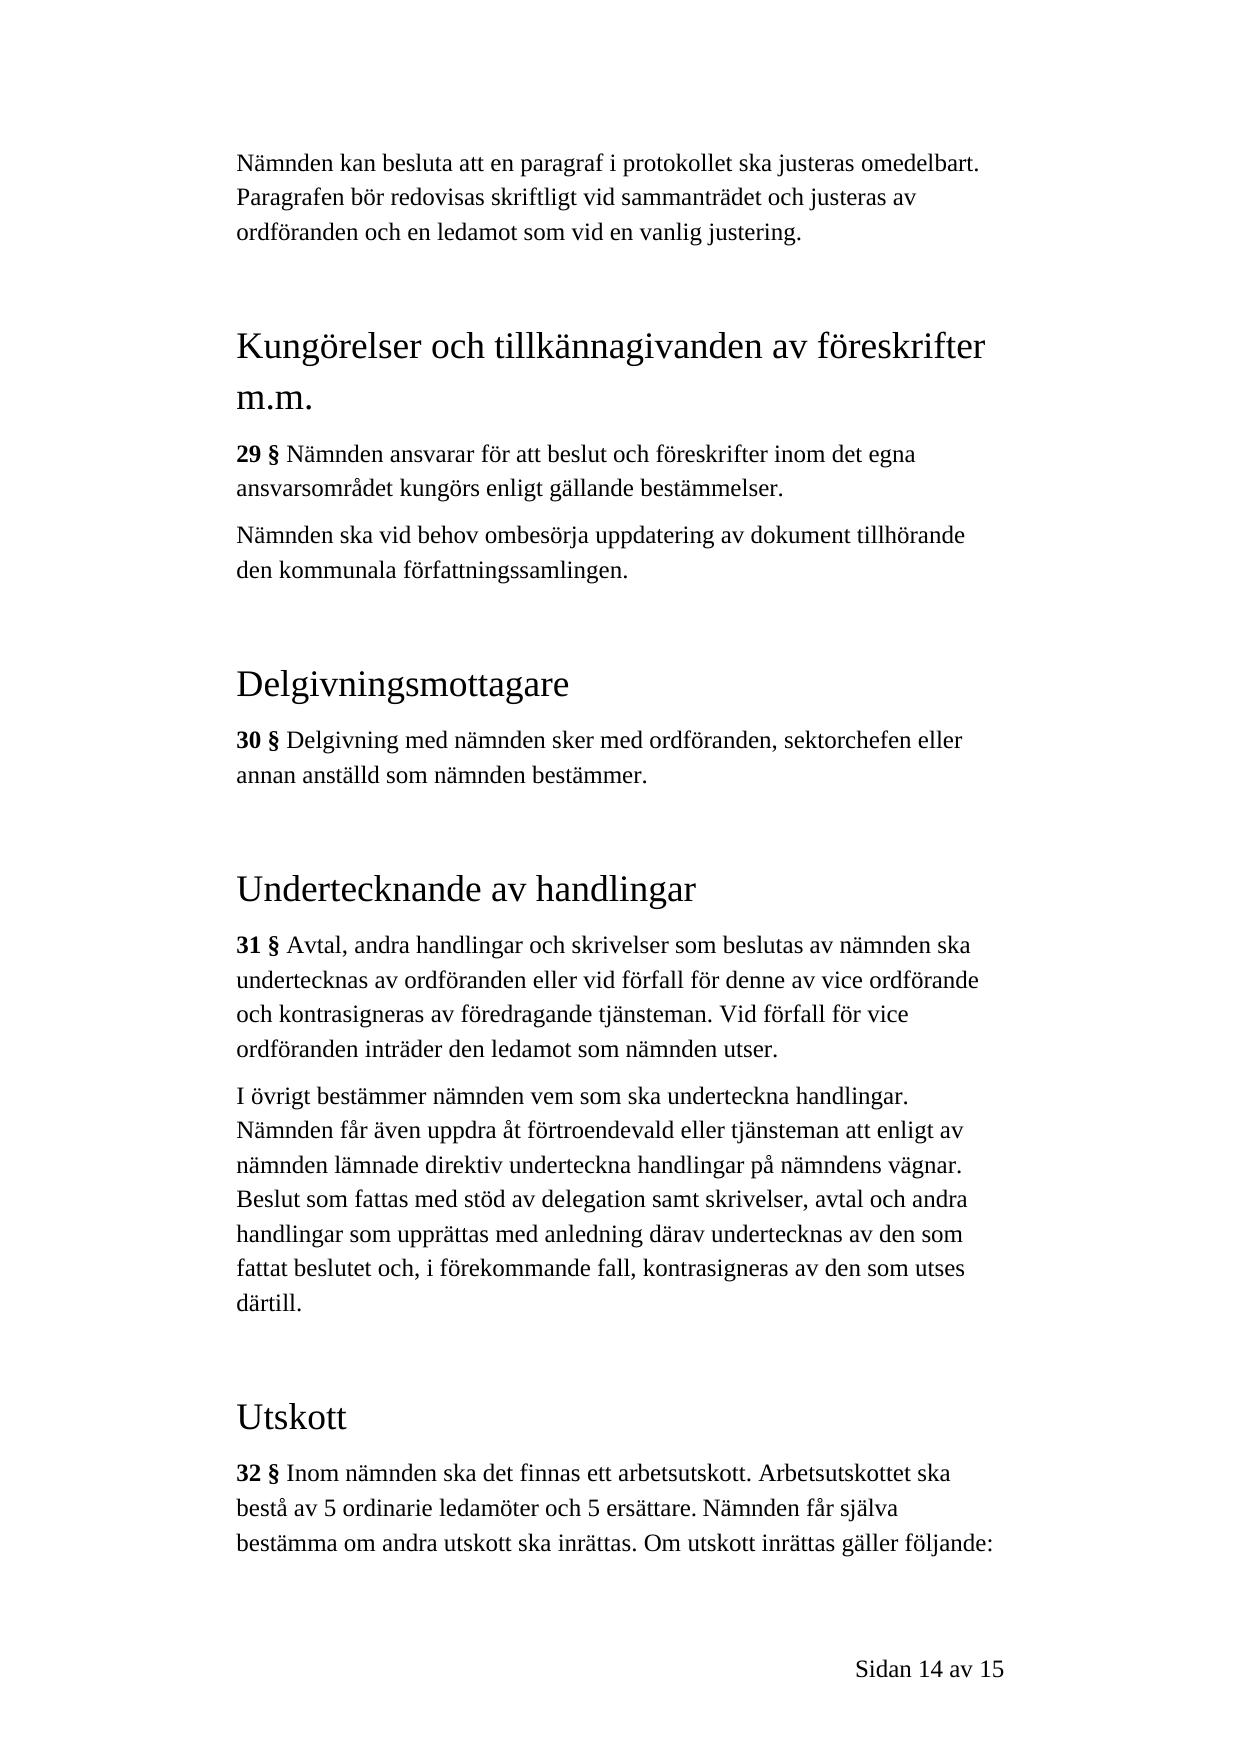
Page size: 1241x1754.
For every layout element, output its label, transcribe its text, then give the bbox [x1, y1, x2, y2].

text Nämnden kan besluta att en paragraf i protokollet ska justeras omedelbart. Paragrafen bör redovisas skriftligt vid sammanträdet och justeras av ordföranden och en ledamot som vid en vanlig justering. [236, 148, 1004, 245]
text 29 § Nämnden ansvarar för att beslut och föreskrifter inom det egna ansvarsområdet kungörs enligt gällande bestämmelser. [236, 439, 1004, 502]
text 30 § Delgivning med nämnden sker med ordföranden, sektorchefen eller annan anställd som nämnden bestämmer. [236, 726, 1004, 789]
subtitle Kungörelser och tillkännagivanden av föreskrifter m.m. [236, 323, 1004, 418]
subtitle Undertecknande av handlingar [236, 866, 1004, 909]
text 32 § Inom nämnden ska det finnas ett arbetsutskott. Arbetsutskottet ska bestå av 5 ordinarie ledamöter och 5 ersättare. Nämnden får själva bestämma om andra utskott ska inrättas. Om utskott inrättas gäller följande: [236, 1458, 1004, 1557]
subtitle Delgivningsmottagare [236, 661, 1004, 704]
text 31 § Avtal, andra handlingar och skrivelser som beslutas av nämnden ska undertecknas av ordföranden eller vid förfall för denne av vice ordförande och kontrasigneras av föredragande tjänsteman. Vid förfall för vice ordföranden inträder den ledamot som nämnden utser. [236, 931, 1004, 1063]
text Nämnden ska vid behov ombesörja uppdatering av dokument tillhörande den kommunala författningssamlingen. [236, 520, 1004, 584]
subtitle Utskott [236, 1394, 1004, 1437]
text I övrigt bestämmer nämnden vem som ska underteckna handlingar. Nämnden får även uppdra åt förtroendevald eller tjänsteman att enligt av nämnden lämnade direktiv underteckna handlingar på nämndens vägnar. Beslut som fattas med stöd av delegation samt skrivelser, avtal och andra handlingar som upprättas med anledning därav undertecknas av den som fattat beslutet och, i förekommande fall, kontrasigneras av den som utses därtill. [236, 1081, 1004, 1317]
